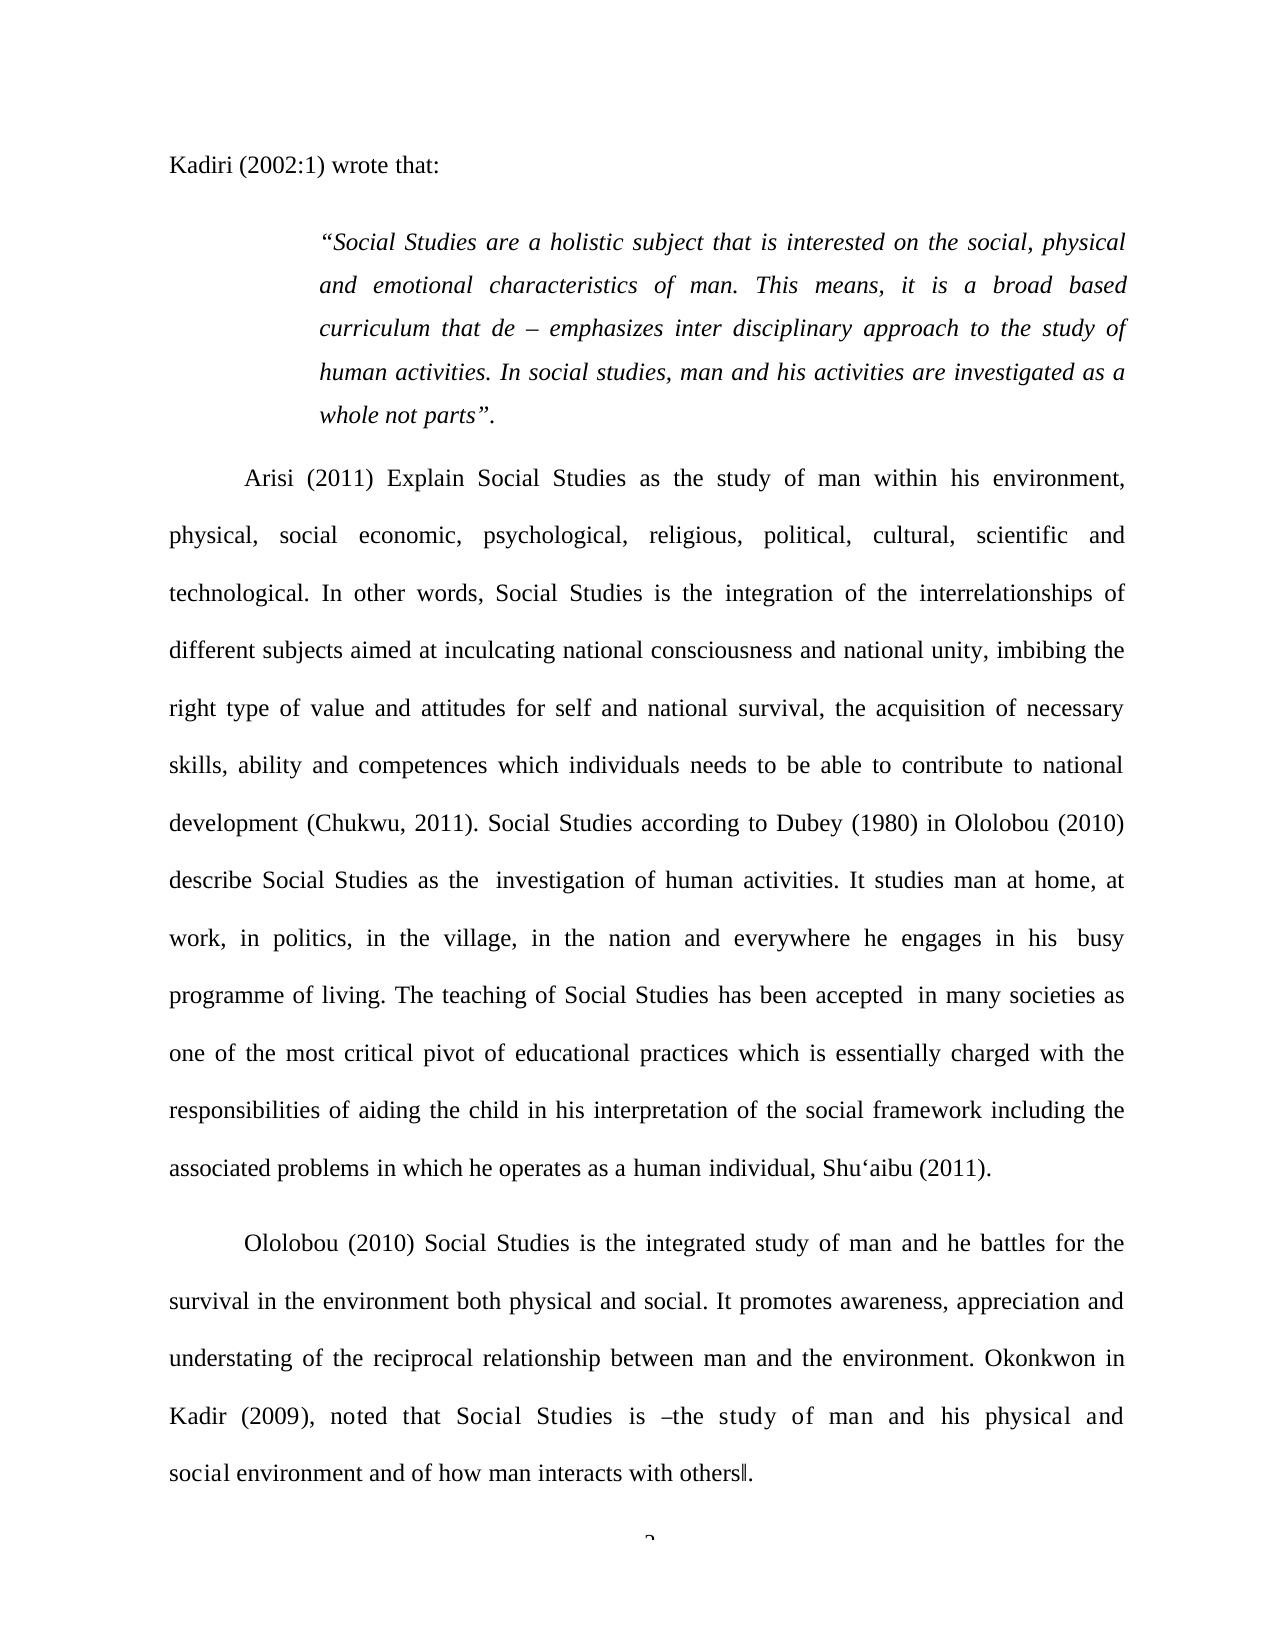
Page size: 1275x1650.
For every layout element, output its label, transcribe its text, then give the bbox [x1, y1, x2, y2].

text “Social Studies are a holistic subject that is interested on the social, physical and emotional characteristics of man. This means, it is a broad based curriculum that de – emphasizes inter disciplinary approach to the study of human activities. In social studies, man and his activities are investigated as a whole not parts”. [319, 227, 1127, 429]
text Arisi (2011) Explain Social Studies as the study of man within his environment, physical, social economic, psychological, religious, political, cultural, scientific and technological. In other words, Social Studies is the integration of the interrelationships of different subjects aimed at inculcating national consciousness and national unity, imbibing the right type of value and attitudes for self and national survival, the acquisition of necessary skills, ability and competences which individuals needs to be able to contribute to national development (Chukwu, 2011). Social Studies according to Dubey (1980) in Ololobou (2010) describe Social Studies as the investigation of human activities. It studies man at home, at work, in politics, in the village, in the nation and everywhere he engages in his busy programme of living. The teaching of Social Studies has been accepted in many societies as one of the most critical pivot of educational practices which is essentially charged with the responsibilities of aiding the child in his interpretation of the social framework including the associated problems in which he operates as a human individual, Shu‘aibu (2011). [169, 463, 1125, 1181]
text Kadiri (2002:1) wrote that: [169, 150, 1185, 179]
text Ololobou (2010) Social Studies is the integrated study of man and he battles for the survival in the environment both physical and social. It promotes awareness, appreciation and understating of the reciprocal relationship between man and the environment. Okonkwon in Kadir (2009), noted that Social Studies is ―the study of man and his physical and social environment and of how man interacts with others‖. [169, 1228, 1126, 1487]
